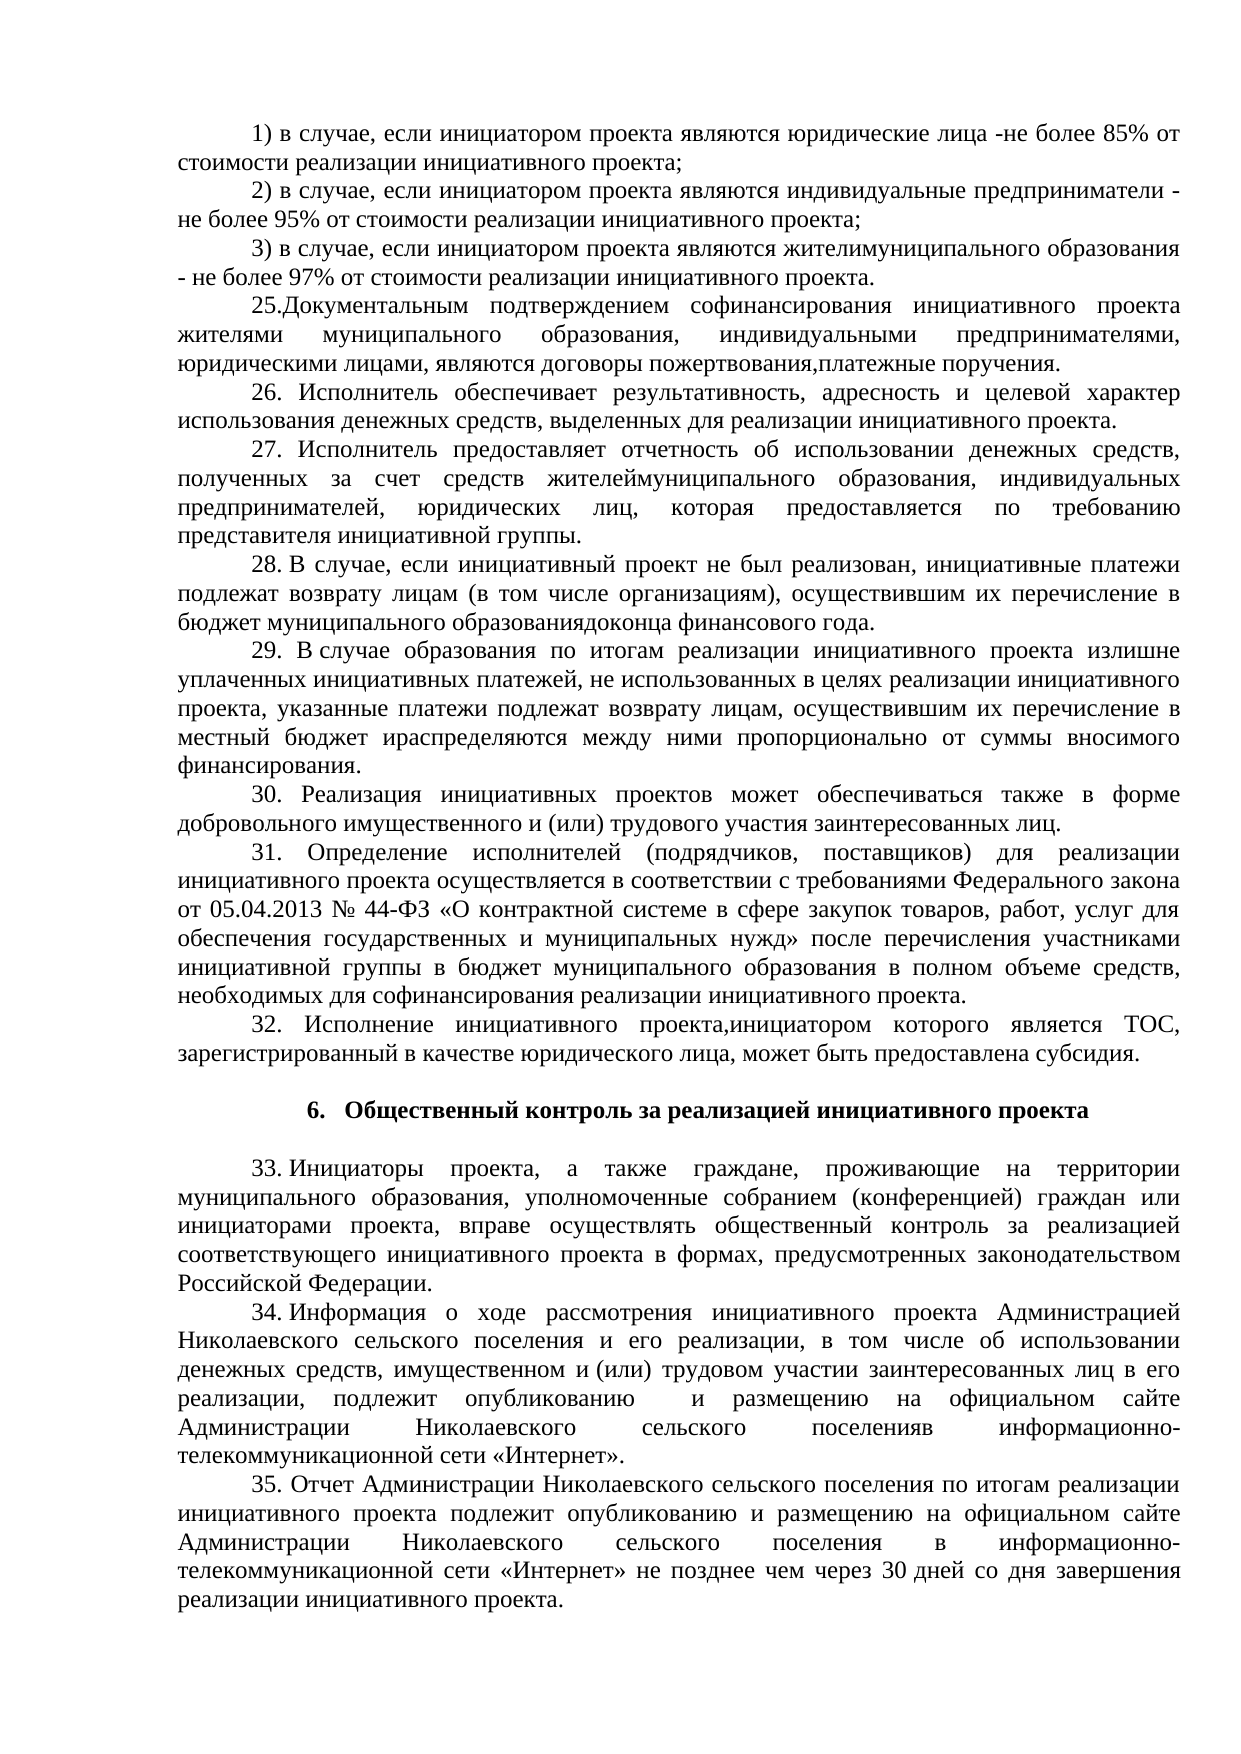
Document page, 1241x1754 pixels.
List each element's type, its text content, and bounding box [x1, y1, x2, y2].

text 27. Исполнитель предоставляет отчетность об использовании денежных средств, полученных за счет средств жителеймуниципального образования, индивидуальных предпринимателей, юридических лиц, которая предоставляется по требованию представителя инициативной группы. [177, 434, 1181, 549]
text 1) в случае, если инициатором проекта являются юридические лица -не более 85% от стоимости реализации инициативного проекта; [177, 118, 1181, 176]
text 33. Инициаторы проекта, а также граждане, проживающие на территории муниципального образования, уполномоченные собранием (конференцией) граждан или инициаторами проекта, вправе осуществлять общественный контроль за реализацией соответствующего инициативного проекта в формах, предусмотренных законодательством Российской Федерации. [177, 1153, 1181, 1297]
text 26. Исполнитель обеспечивает результативность, адресность и целевой характер использования денежных средств, выделенных для реализации инициативного проекта. [177, 377, 1181, 434]
text 29. В случае образования по итогам реализации инициативного проекта излишне уплаченных инициативных платежей, не использованных в целях реализации инициативного проекта, указанные платежи подлежат возврату лицам, осуществившим их перечисление в местный бюджет ираспределяются между ними пропорционально от суммы вносимого финансирования. [177, 636, 1181, 779]
text 3) в случае, если инициатором проекта являются жителимуниципального образования - не более 97% от стоимости реализации инициативного проекта. [177, 233, 1181, 291]
text 28. В случае, если инициативный проект не был реализован, инициативные платежи подлежат возврату лицам (в том числе организациям), осуществившим их перечисление в бюджет муниципального образованиядоконца финансового года. [177, 549, 1181, 636]
text 34. Информация о ходе рассмотрения инициативного проекта Администрацией Николаевского сельского поселения и его реализации, в том числе об использовании денежных средств, имущественном и (или) трудовом участии заинтересованных лиц в его реализации, подлежит опубликованию и размещению на официальном сайте Администрации Николаевского сельского поселенияв информационно-телекоммуникационной сети «Интернет». [177, 1297, 1181, 1469]
list Общественный контроль за реализацией инициативного проекта [215, 1096, 1181, 1124]
text 25.Документальным подтверждением софинансирования инициативного проекта жителями муниципального образования, индивидуальными предпринимателями, юридическими лицами, являются договоры пожертвования,платежные поручения. [177, 291, 1181, 377]
text 2) в случае, если инициатором проекта являются индивидуальные предприниматели - не более 95% от стоимости реализации инициативного проекта; [177, 176, 1181, 233]
text 30. Реализация инициативных проектов может обеспечиваться также в форме добровольного имущественного и (или) трудового участия заинтересованных лиц. [177, 779, 1181, 837]
text 35. Отчет Администрации Николаевского сельского поселения по итогам реализации инициативного проекта подлежит опубликованию и размещению на официальном сайте Администрации Николаевского сельского поселения в информационно-телекоммуникационной сети «Интернет» не позднее чем через 30 дней со дня завершения реализации инициативного проекта. [177, 1469, 1181, 1613]
text 31. Определение исполнителей (подрядчиков, поставщиков) для реализации инициативного проекта осуществляется в соответствии с требованиями Федерального закона от 05.04.2013 № 44-ФЗ «О контрактной системе в сфере закупок товаров, работ, услуг для обеспечения государственных и муниципальных нужд» после перечисления участниками инициативной группы в бюджет муниципального образования в полном объеме средств, необходимых для софинансирования реализации инициативного проекта. [177, 837, 1181, 1009]
text 32. Исполнение инициативного проекта,инициатором которого является ТОС, зарегистрированный в качестве юридического лица, может быть предоставлена субсидия. [177, 1009, 1181, 1067]
